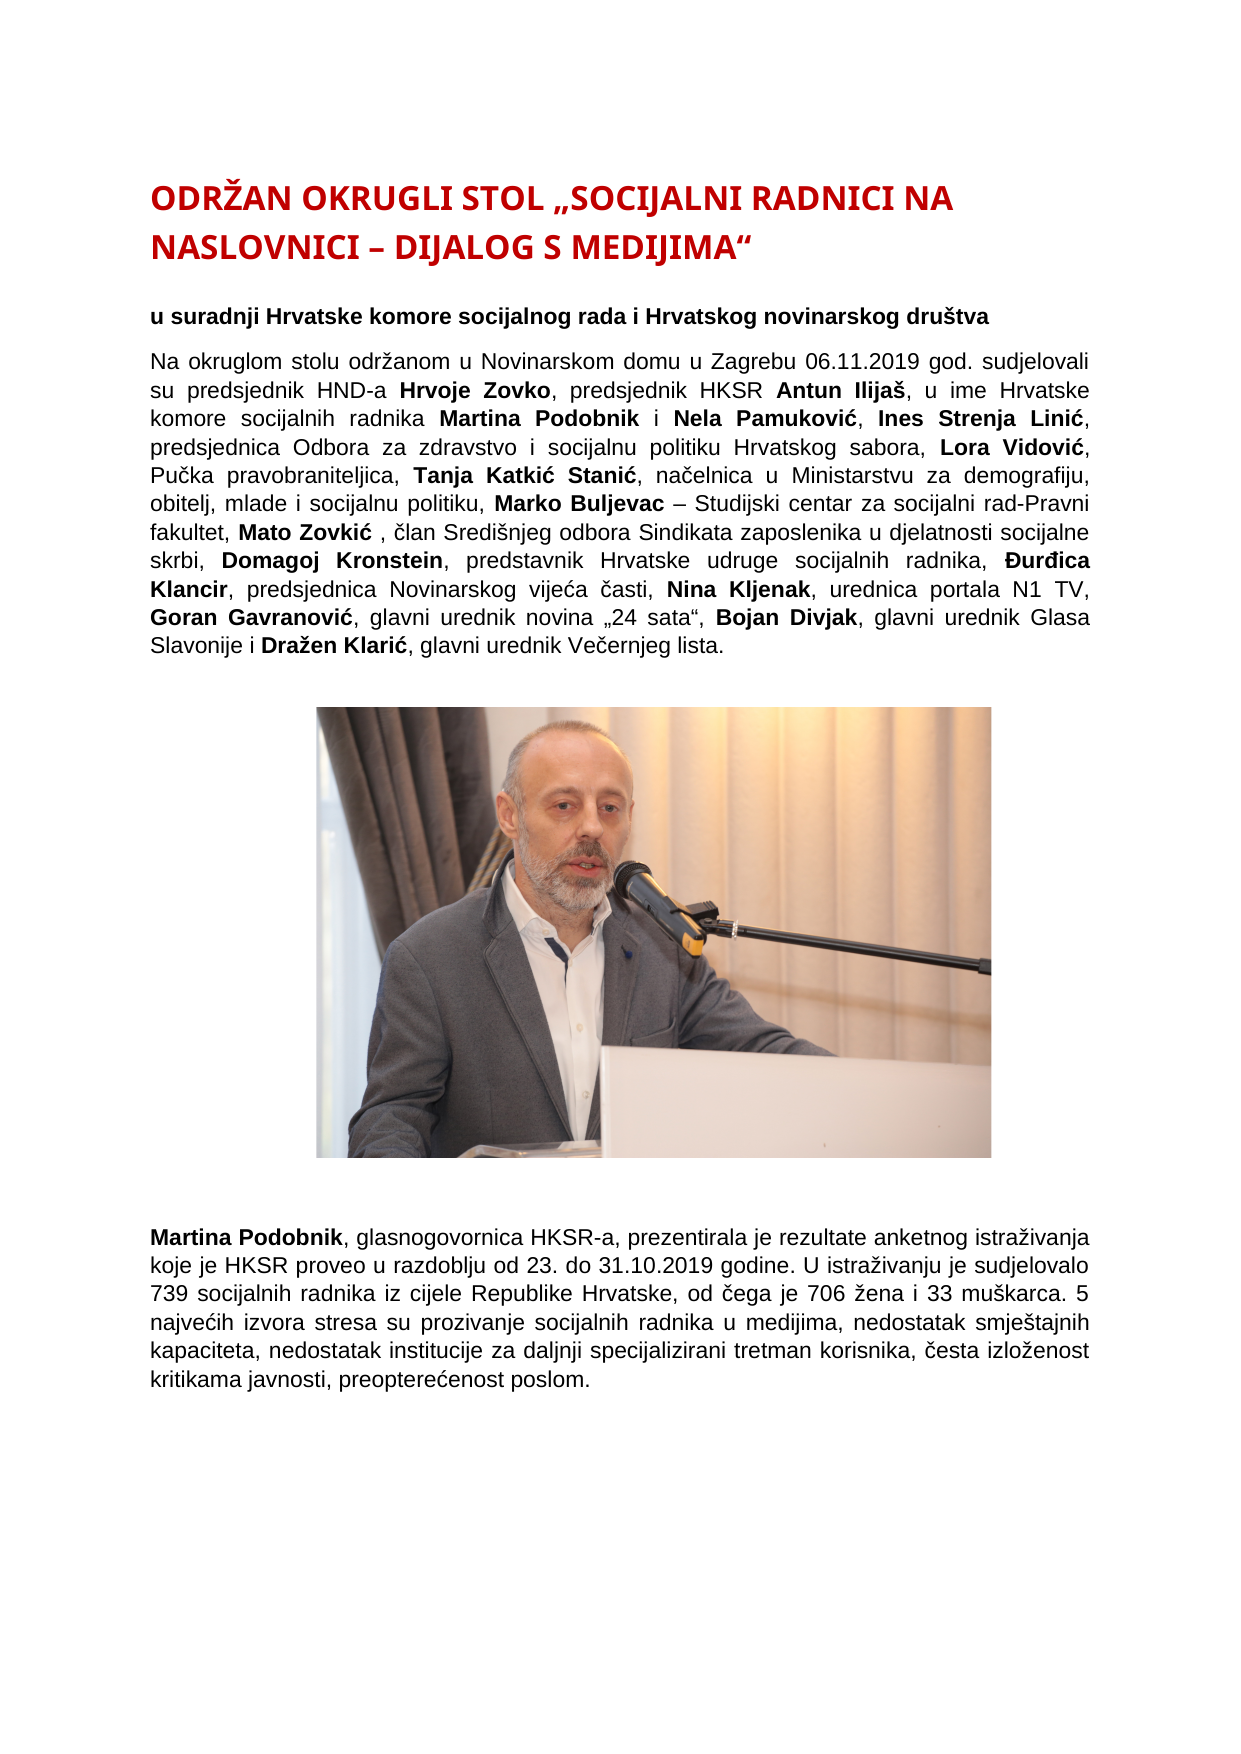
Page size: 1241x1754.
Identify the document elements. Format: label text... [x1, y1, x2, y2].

text u suradnji Hrvatske komore socijalnog rada i Hrvatskog novinarskog društva [150, 273, 1090, 329]
text Martina Podobnik, glasnogovornica HKSR-a, prezentirala je rezultate anketnog istraživanja koje je HKSR proveo u razdoblju od 23. do 31.10.2019 godine. U istraživanju je sudjelovalo 739 socijalnih radnika iz cijele Republike Hrvatske, od čega je 706 žena i 33 muškarca. 5 najvećih izvora stresa su prozivanje socijalnih radnika u medijima, nedostatak smještajnih kapaciteta, nedostatak institucije za daljnji specijalizirani tretman korisnika, česta izloženost kritikama javnosti, preopterećenost poslom. [150, 1223, 1090, 1392]
text Na okruglom stolu održanom u Novinarskom domu u Zagrebu 06.11.2019 god. sudjelovali su predsjednik HND-a Hrvoje Zovko, predsjednik HKSR Antun Ilijaš, u ime Hrvatske komore socijalnih radnika Martina Podobnik i Nela Pamuković, Ines Strenja Linić, predsjednica Odbora za zdravstvo i socijalnu politiku Hrvatskog sabora, Lora Vidović, Pučka pravobraniteljica, Tanja Katkić Stanić, načelnica u Ministarstvu za demografiju, obitelj, mlade i socijalnu politiku, Marko Buljevac – Studijski centar za socijalni rad-Pravni fakultet, Mato Zovkić , član Središnjeg odbora Sindikata zaposlenika u djelatnosti socijalne skrbi, Domagoj Kronstein, predstavnik Hrvatske udruge socijalnih radnika, Đurđica Klancir, predsjednica Novinarskog vijeća časti, Nina Kljenak, urednica portala N1 TV, Goran Gavranović, glavni urednik novina „24 sata“, Bojan Divjak, glavni urednik Glasa Slavonije i Dražen Klarić, glavni urednik Večernjeg lista. [150, 348, 1090, 659]
subtitle ODRŽAN OKRUGLI STOL „SOCIJALNI RADNICI NA NASLOVNICI – DIJALOG S MEDIJIMA“ [150, 175, 1090, 269]
